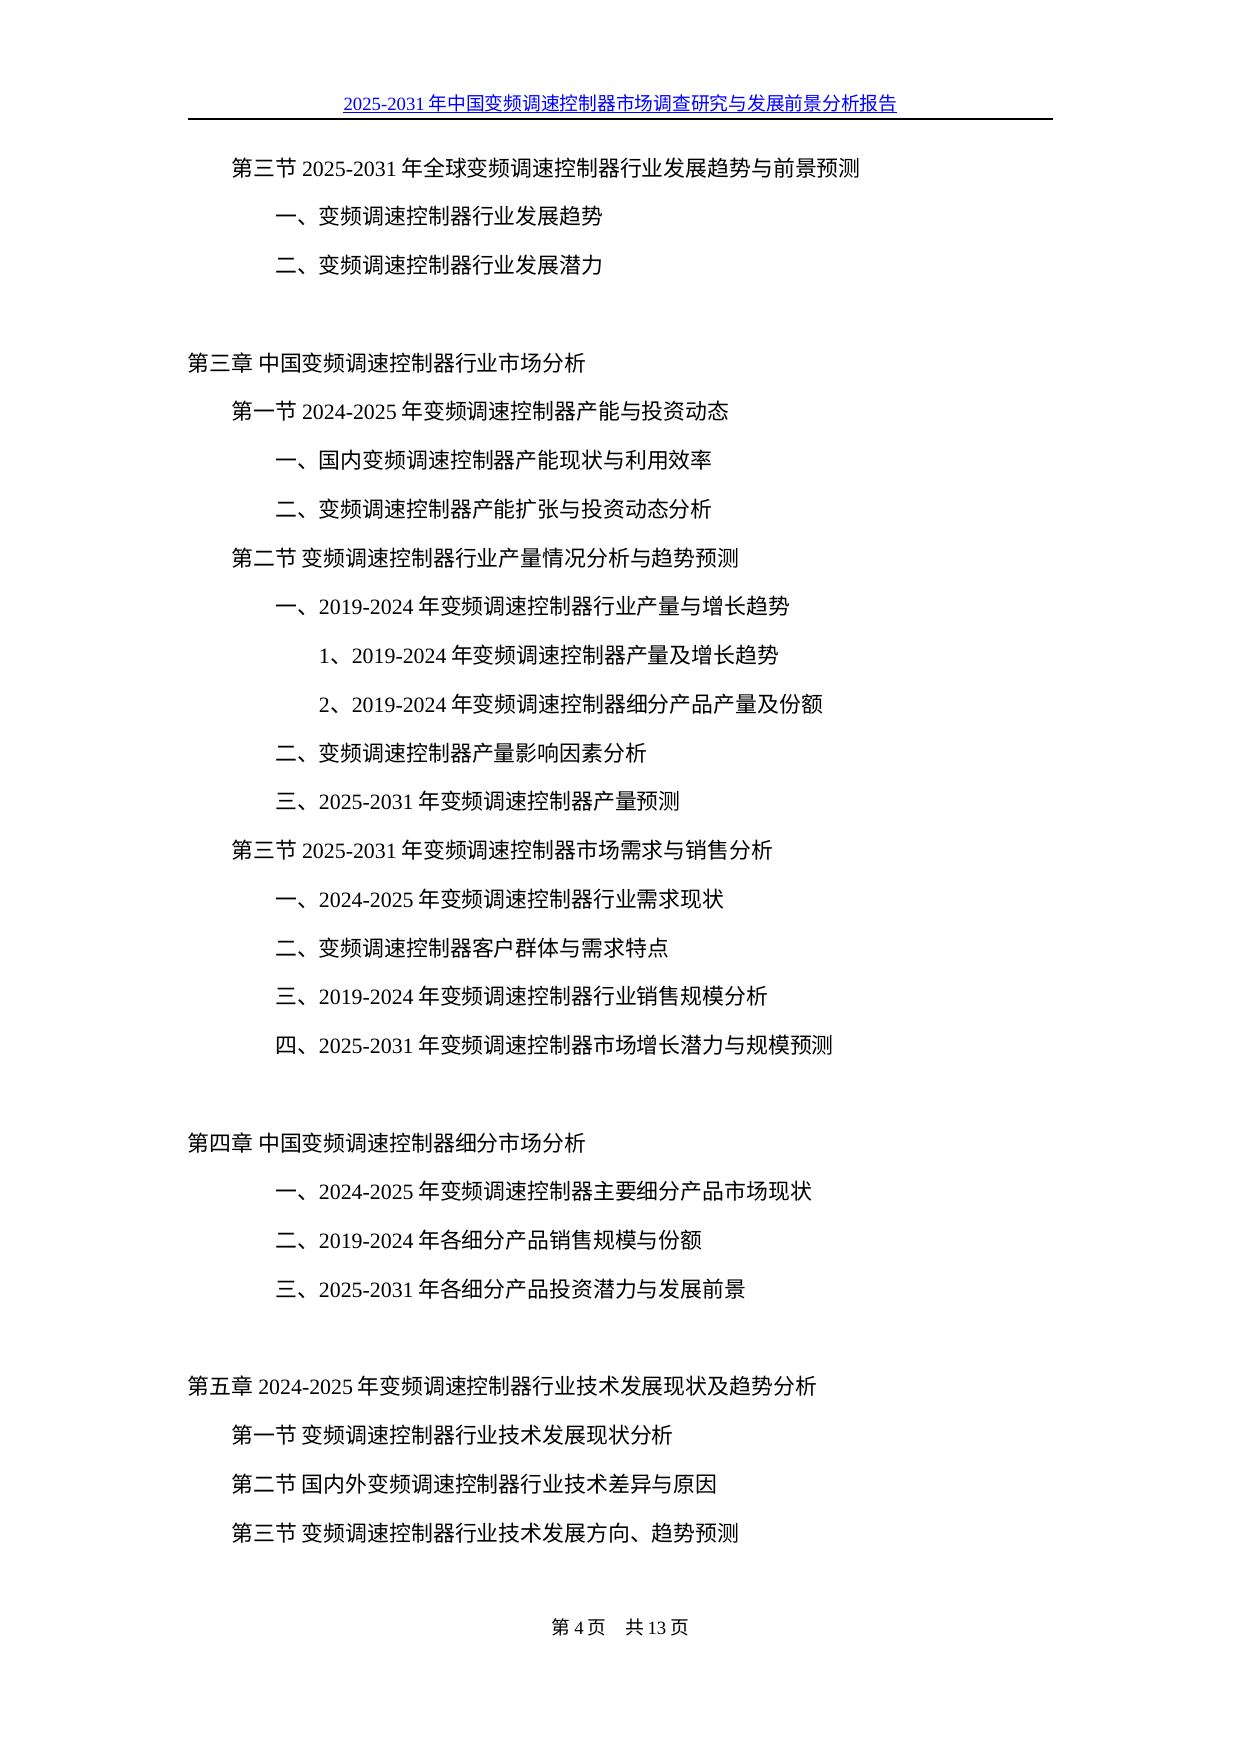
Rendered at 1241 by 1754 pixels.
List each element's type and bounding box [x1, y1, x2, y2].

text [187, 150, 1053, 1548]
